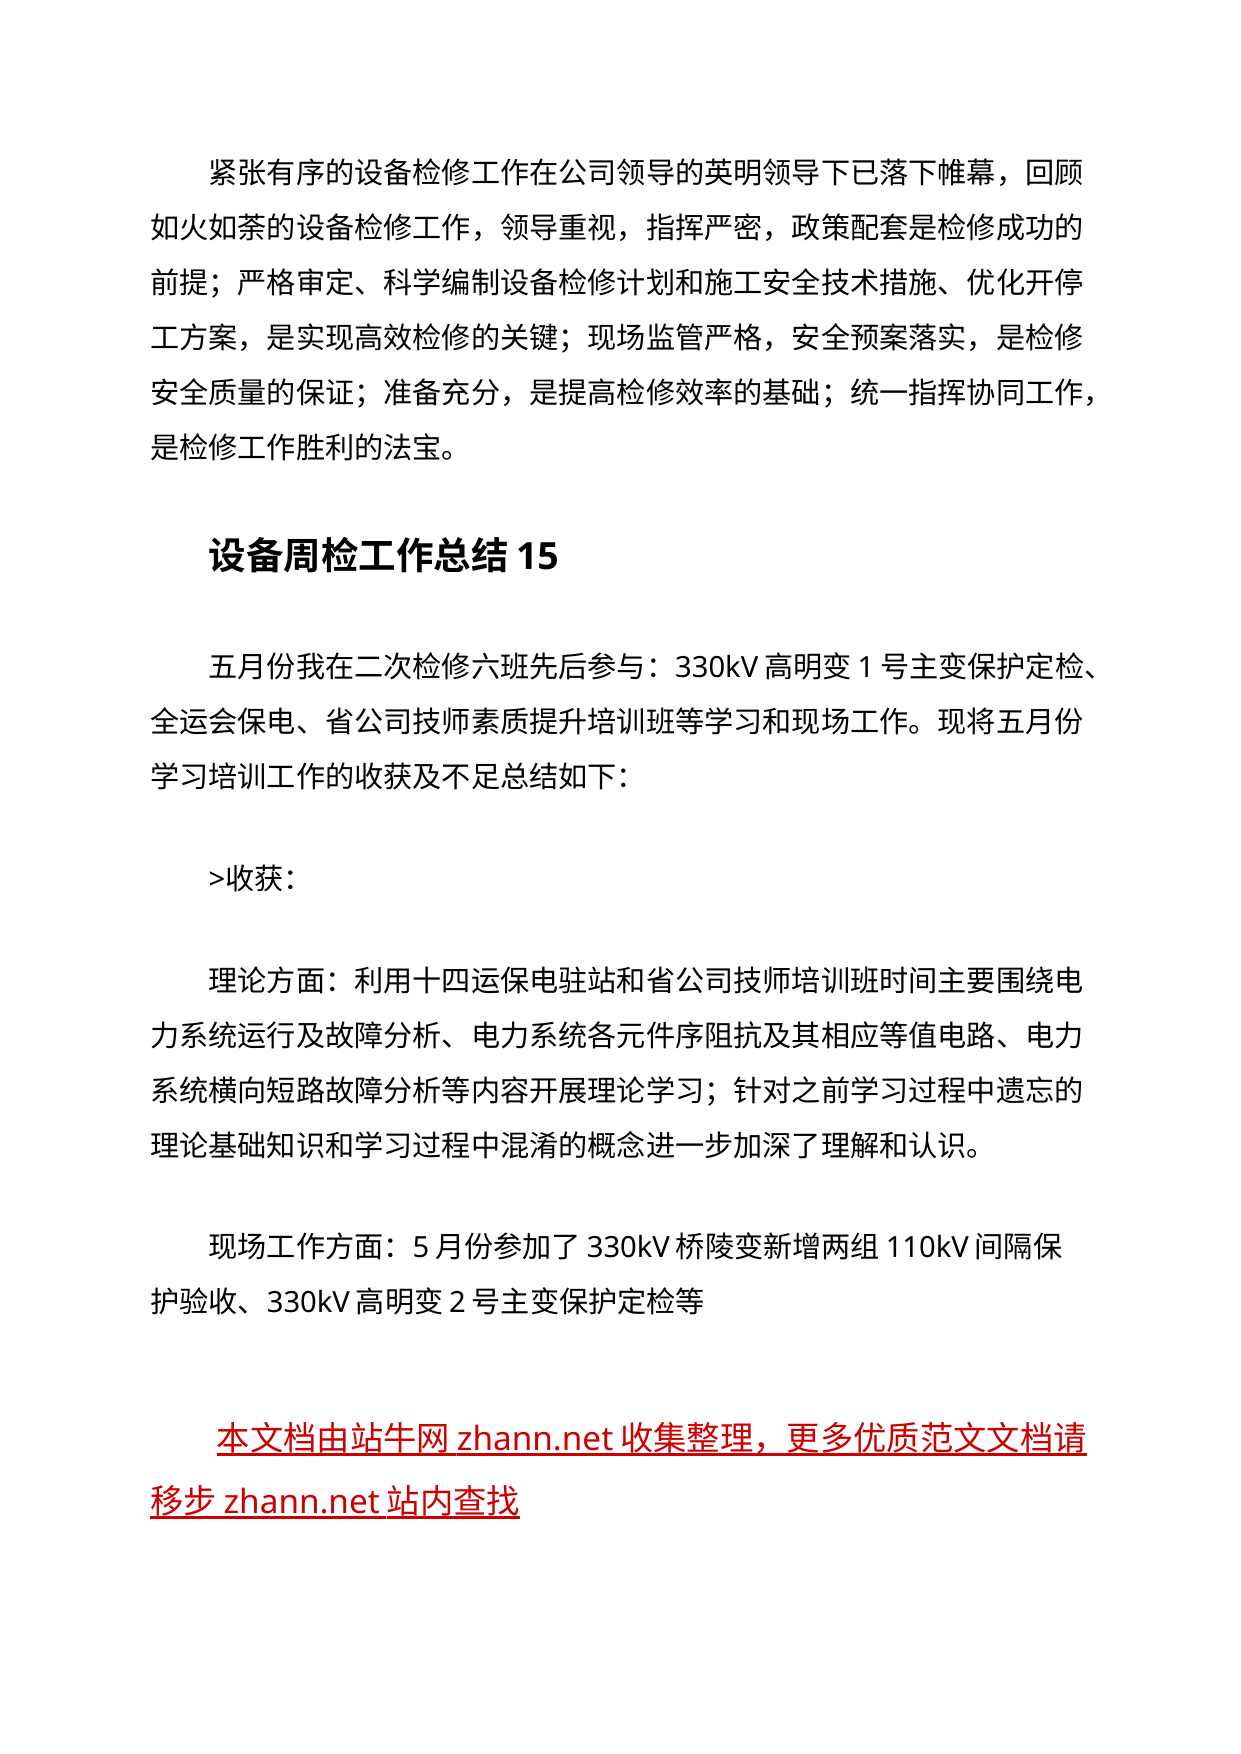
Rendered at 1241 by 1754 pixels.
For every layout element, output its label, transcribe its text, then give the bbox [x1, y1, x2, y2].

text 现场工作方面：5月份参加了330kV桥陵变新增两组110kV间隔保护验收、330kV高明变2号主变保护定检等 [150, 1224, 1090, 1321]
text 本文档由站牛网zhann.net收集整理，更多优质范文文档请移步zhann.net站内查找 [150, 1412, 1090, 1523]
text 理论方面：利用十四运保电驻站和省公司技师培训班时间主要围绕电力系统运行及故障分析、电力系统各元件序阻抗及其相应等值电路、电力系统横向短路故障分析等内容开展理论学习；针对之前学习过程中遗忘的理论基础知识和学习过程中混淆的概念进一步加深了理解和认识。 [150, 957, 1090, 1164]
text 紧张有序的设备检修工作在公司领导的英明领导下已落下帷幕，回顾如火如荼的设备检修工作，领导重视，指挥严密，政策配套是检修成功的前提；严格审定、科学编制设备检修计划和施工安全技术措施、优化开停工方案，是实现高效检修的关键；现场监管严格，安全预案落实，是检修安全质量的保证；准备充分，是提高检修效率的基础；统一指挥协同工作，是检修工作胜利的法宝。 [150, 150, 1090, 467]
text >收获： [150, 856, 1090, 898]
text 五月份我在二次检修六班先后参与：330kV高明变1号主变保护定检、全运会保电、省公司技师素质提升培训班等学习和现场工作。现将五月份学习培训工作的收获及不足总结如下： [150, 644, 1090, 796]
text 设备周检工作总结15 [150, 526, 1090, 581]
